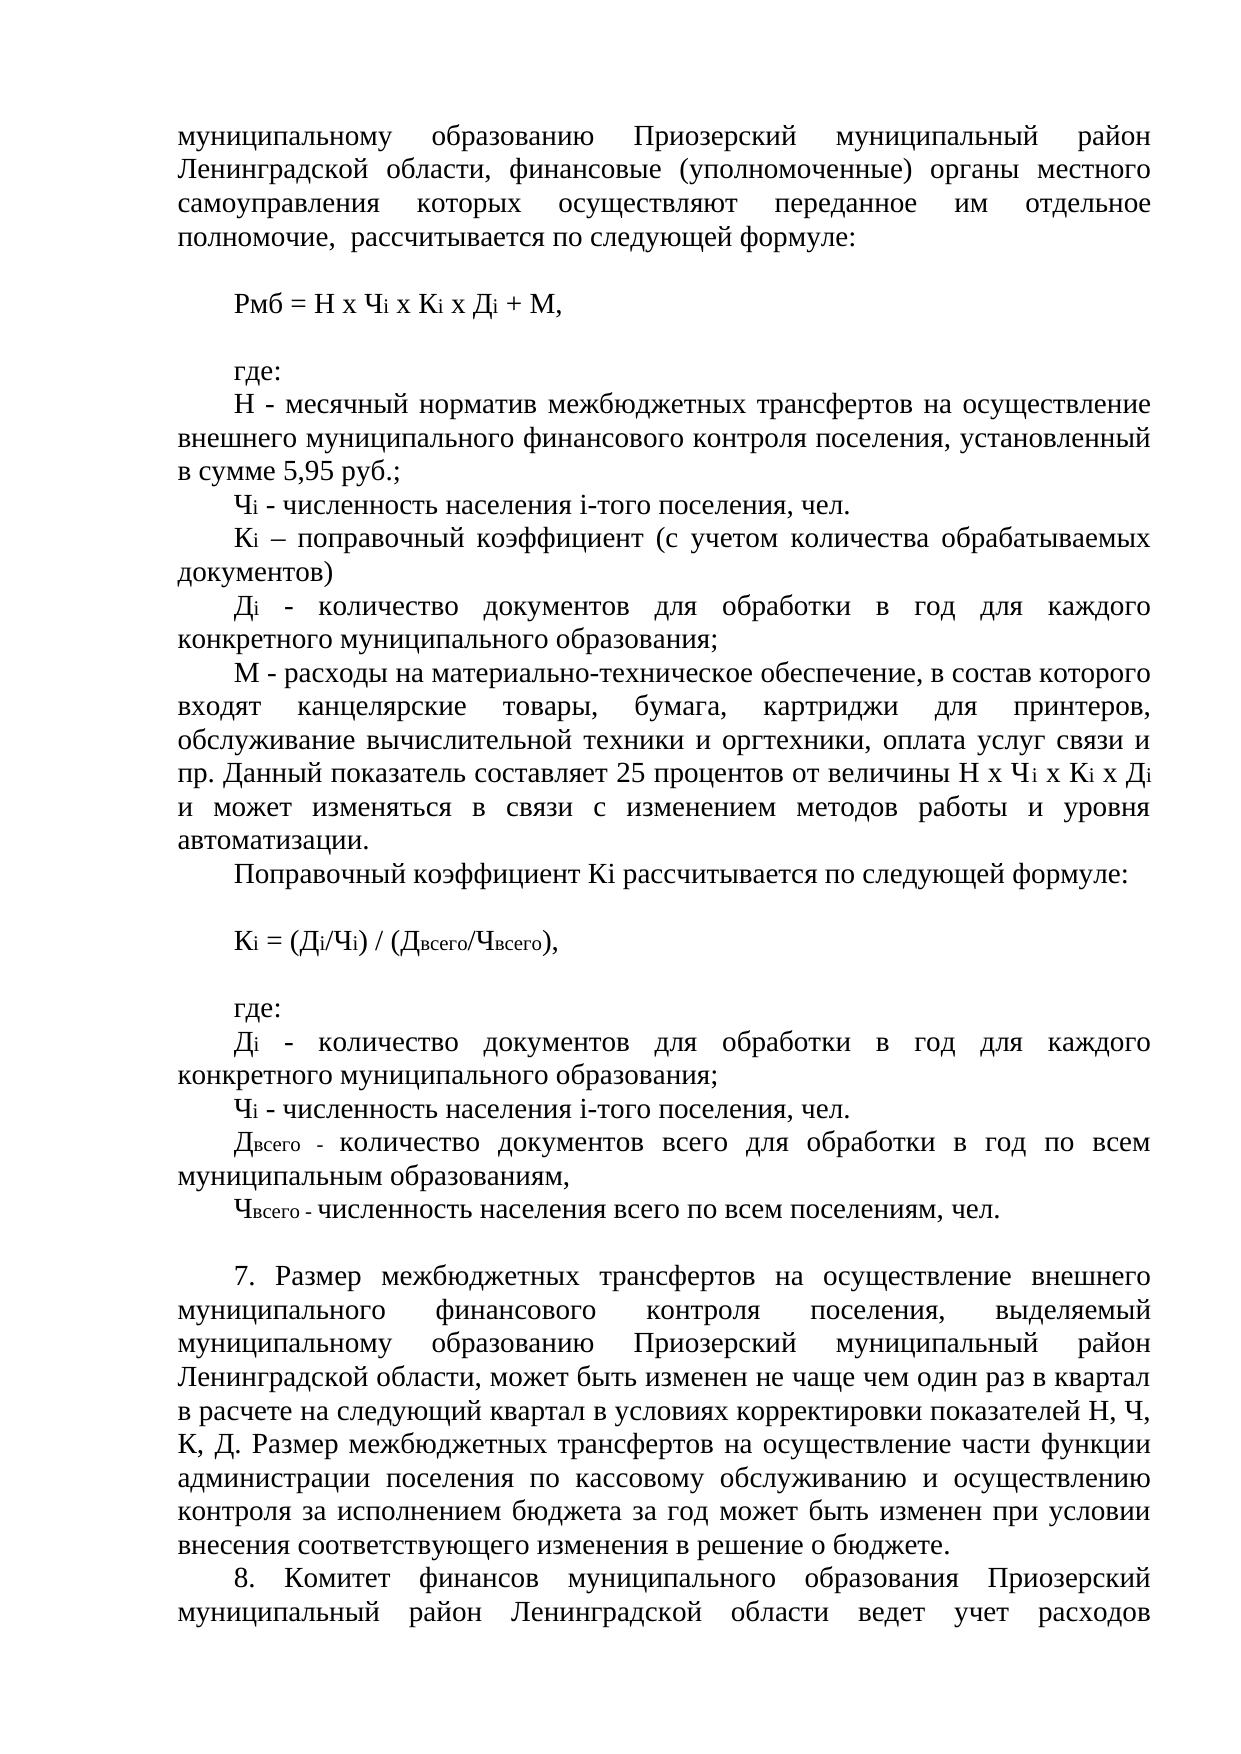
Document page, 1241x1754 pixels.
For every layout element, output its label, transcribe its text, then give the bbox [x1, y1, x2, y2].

text где: [177, 990, 1152, 1024]
text где: [177, 353, 1152, 386]
text Дi - количество документов для обработки в год для каждого конкретного муниципального образования; [177, 588, 1152, 655]
text Чi - численность населения i-того поселения, чел. [177, 1091, 1152, 1124]
text Кi = (Дi/Чi) / (Двсего/Чвсего), [177, 923, 1152, 957]
text Поправочный коэффициент Кi рассчитывается по следующей формуле: [177, 856, 1152, 889]
text Чi - численность населения i-того поселения, чел. [177, 487, 1152, 521]
text М - расходы на материально-техническое обеспечение, в состав которого входят канцелярские товары, бумага, картриджи для принтеров, обслуживание вычислительной техники и оргтехники, оплата услуг связи и пр. Данный показатель составляет 25 процентов от величины Н х Чi х Кi х Дi и может изменяться в связи с изменением методов работы и уровня автоматизации. [177, 655, 1152, 856]
text Чвсего - численность населения всего по всем поселениям, чел. [177, 1191, 1152, 1225]
text Двсего - количество документов всего для обработки в год по всем муниципальным образованиям, [177, 1124, 1152, 1191]
text Н - месячный норматив межбюджетных трансфертов на осуществление внешнего муниципального финансового контроля поселения, установленный в сумме 5,95 руб.; [177, 386, 1152, 487]
text Дi - количество документов для обработки в год для каждого конкретного муниципального образования; [177, 1024, 1152, 1091]
text 7. Размер межбюджетных трансфертов на осуществление внешнего муниципального финансового контроля поселения, выделяемый муниципальному образованию Приозерский муниципальный район Ленинградской области, может быть изменен не чаще чем один раз в квартал в расчете на следующий квартал в условиях корректировки показателей Н, Ч, К, Д. Размер межбюджетных трансфертов на осуществление части функции администрации поселения по кассовому обслуживанию и осуществлению контроля за исполнением бюджета за год может быть изменен при условии внесения соответствующего изменения в решение о бюджете. [177, 1258, 1152, 1560]
text Рмб = Н х Чi х Кi х Дi + М, [177, 286, 1152, 319]
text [177, 1560, 1152, 1627]
text Кi – поправочный коэффициент (с учетом количества обрабатываемых документов) [177, 521, 1152, 588]
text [177, 118, 1152, 252]
